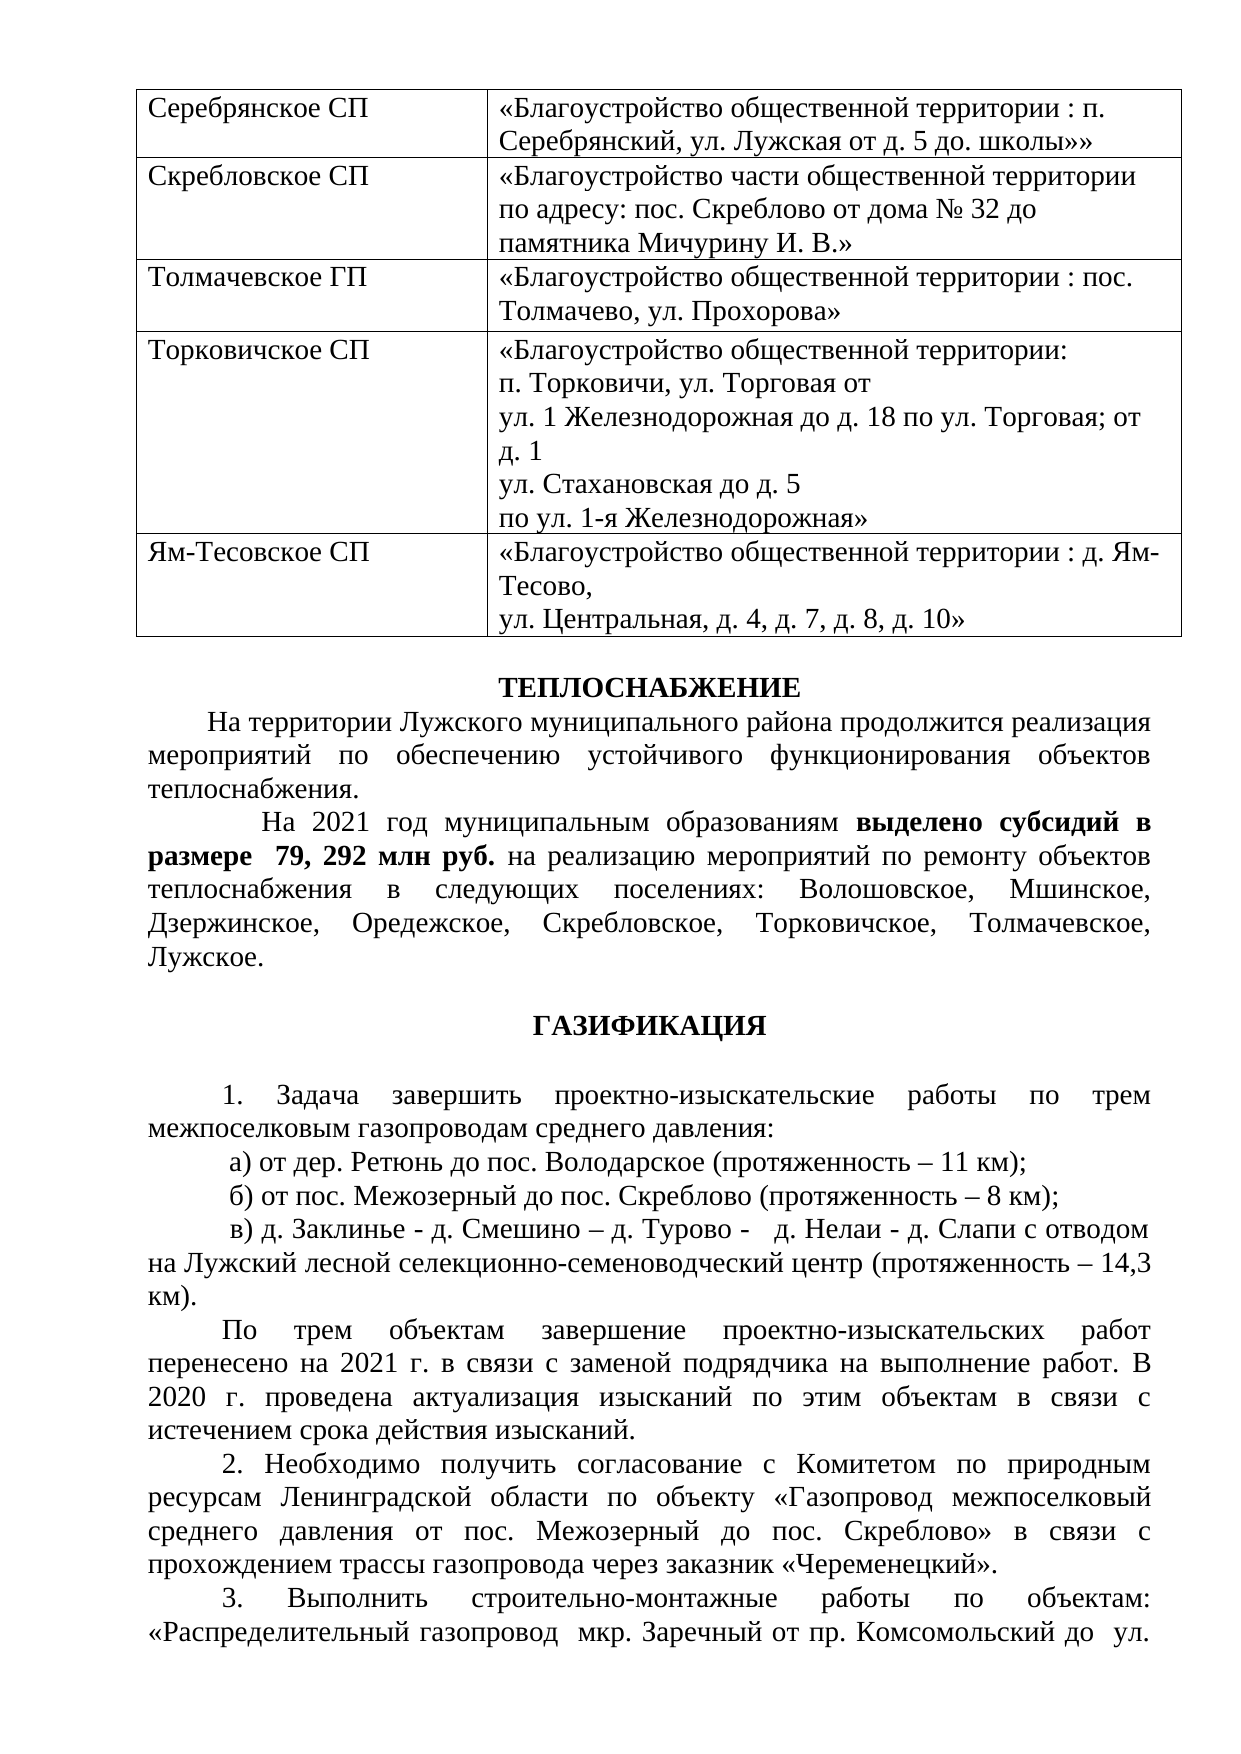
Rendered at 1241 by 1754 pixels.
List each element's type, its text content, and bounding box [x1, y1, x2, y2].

text На 2021 год муниципальным образованиям выделено субсидий в размере 79, 292 млн руб. на реализацию мероприятий по ремонту объектов теплоснабжения в следующих поселениях: Волошовское, Мшинское, Дзержинское, Оредежское, Скребловское, Торковичское, Толмачевское, Лужское. [148, 804, 1152, 972]
table_cell «Благоустройство общественной территории: п. Торковичи, ул. Торговая от ул. 1 Железнодорожная до д. 18 по ул. Торговая; от д. 1 ул. Стахановская до д. 5 по ул. 1-я Железнодорожная» [488, 332, 1181, 533]
text По трем объектам завершение проектно-изыскательских работ перенесено на 2021 г. в связи с заменой подрядчика на выполнение работ. В 2020 г. проведена актуализация изысканий по этим объектам в связи с истечением срока действия изысканий. [148, 1312, 1152, 1446]
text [148, 1580, 1152, 1647]
text ТЕПЛОСНАБЖЕНИЕ [148, 670, 1152, 704]
table_cell Серебрянское СП [137, 90, 487, 157]
table_cell «Благоустройство общественной территории : д. Ям-Тесово, ул. Центральная, д. 4, д. 7, д. 8, д. 10» [488, 534, 1181, 636]
table_cell Скребловское СП [137, 158, 487, 258]
table_cell «Благоустройство общественной территории : пос. Толмачево, ул. Прохорова» [488, 260, 1181, 331]
text ГАЗИФИКАЦИЯ [148, 1008, 1152, 1041]
table_cell Торковичское СП [137, 332, 487, 533]
text б) от пос. Межозерный до пос. Скреблово (протяженность – 8 км); [148, 1178, 1152, 1211]
table_cell Толмачевское ГП [137, 260, 487, 331]
table_cell «Благоустройство части общественной территории по адресу: пос. Скреблово от дома № 32 до памятника Мичурину И. В.» [853, 158, 1181, 258]
table_cell Ям-Тесовское СП [137, 534, 487, 636]
text На территории Лужского муниципального района продолжится реализация мероприятий по обеспечению устойчивого функционирования объектов теплоснабжения. [148, 704, 1152, 804]
text 2. Необходимо получить согласование с Комитетом по природным ресурсам Ленинградской области по объекту «Газопровод межпоселковый среднего давления от пос. Межозерный до пос. Скреблово» в связи с прохождением трассы газопровода через заказник «Череменецкий». [148, 1446, 1152, 1580]
text а) от дер. Ретюнь до пос. Володарское (протяженность – 11 км); [148, 1144, 1152, 1178]
text 1. Задача завершить проектно-изыскательские работы по трем межпоселковым газопроводам среднего давления: [148, 1077, 1152, 1144]
text в) д. Заклинье - д. Смешино – д. Турово - д. Нелаи - д. Слапи с отводом на Лужский лесной селекционно-семеноводческий центр (протяженность – 14,3 км). [148, 1211, 1152, 1312]
table_cell «Благоустройство общественной территории : п. Серебрянский, ул. Лужская от д. 5 до. школы»» [488, 90, 1181, 157]
